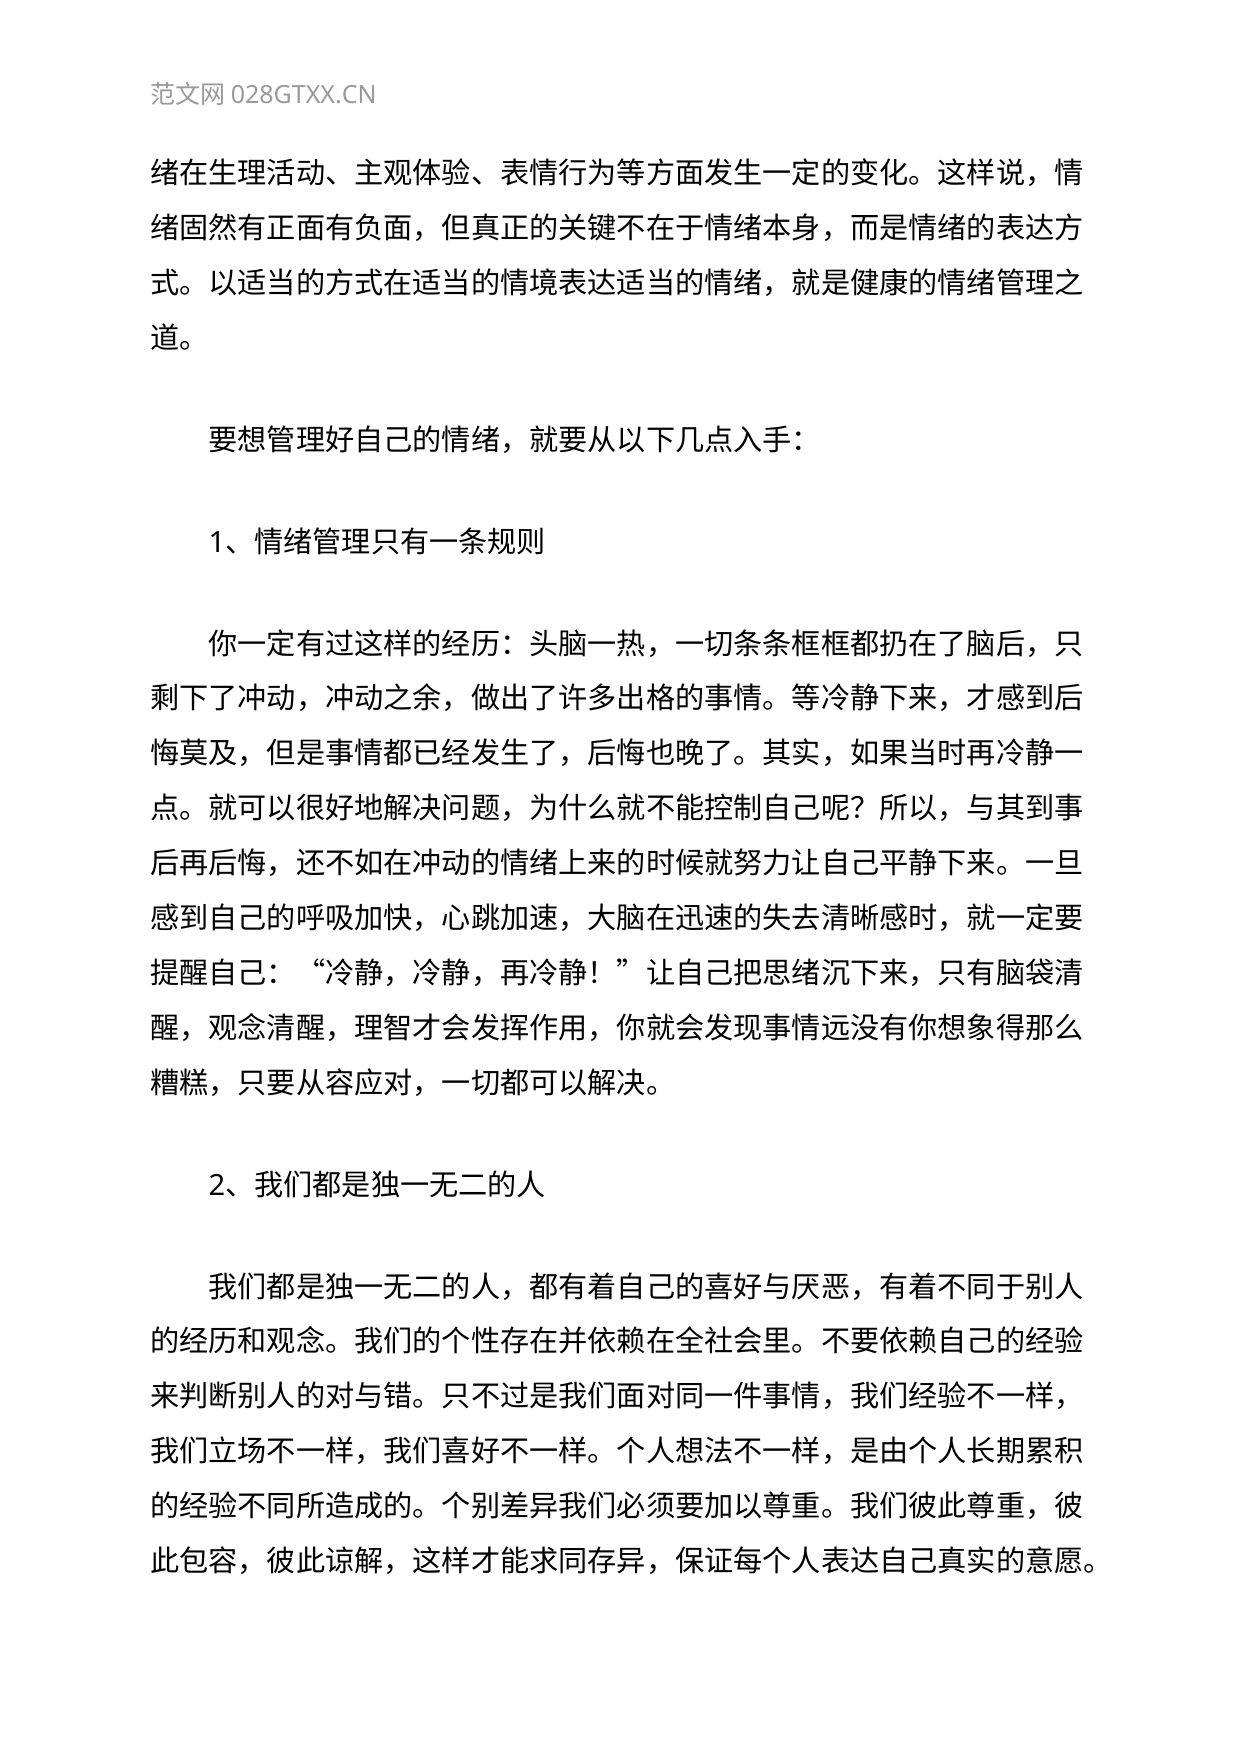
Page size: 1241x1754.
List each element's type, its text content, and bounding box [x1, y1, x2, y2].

text 我们都是独一无二的人，都有着自己的喜好与厌恶，有着不同于别人的经历和观念。我们的个性存在并依赖在全社会里。不要依赖自己的经验来判断别人的对与错。只不过是我们面对同一件事情，我们经验不一样，我们立场不一样，我们喜好不一样。个人想法不一样，是由个人长期累积的经验不同所造成的。个别差异我们必须要加以尊重。我们彼此尊重，彼此包容，彼此谅解，这样才能求同存异，保证每个人表达自己真实的意愿。 [150, 1263, 1090, 1580]
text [150, 150, 1090, 357]
text 1、情绪管理只有一条规则 [150, 518, 1090, 561]
text 要想管理好自己的情绪，就要从以下几点入手： [150, 416, 1090, 459]
text 2、我们都是独一无二的人 [150, 1161, 1090, 1203]
text 你一定有过这样的经历：头脑一热，一切条条框框都扔在了脑后，只剩下了冲动，冲动之余，做出了许多出格的事情。等冷静下来，才感到后悔莫及，但是事情都已经发生了，后悔也晚了。其实，如果当时再冷静一点。就可以很好地解决问题，为什么就不能控制自己呢？所以，与其到事后再后悔，还不如在冲动的情绪上来的时候就努力让自己平静下来。一旦感到自己的呼吸加快，心跳加速，大脑在迅速的失去清晰感时，就一定要提醒自己：“冷静，冷静，再冷静！”让自己把思绪沉下来，只有脑袋清醒，观念清醒，理智才会发挥作用，你就会发现事情远没有你想象得那么糟糕，只要从容应对，一切都可以解决。 [150, 620, 1090, 1102]
